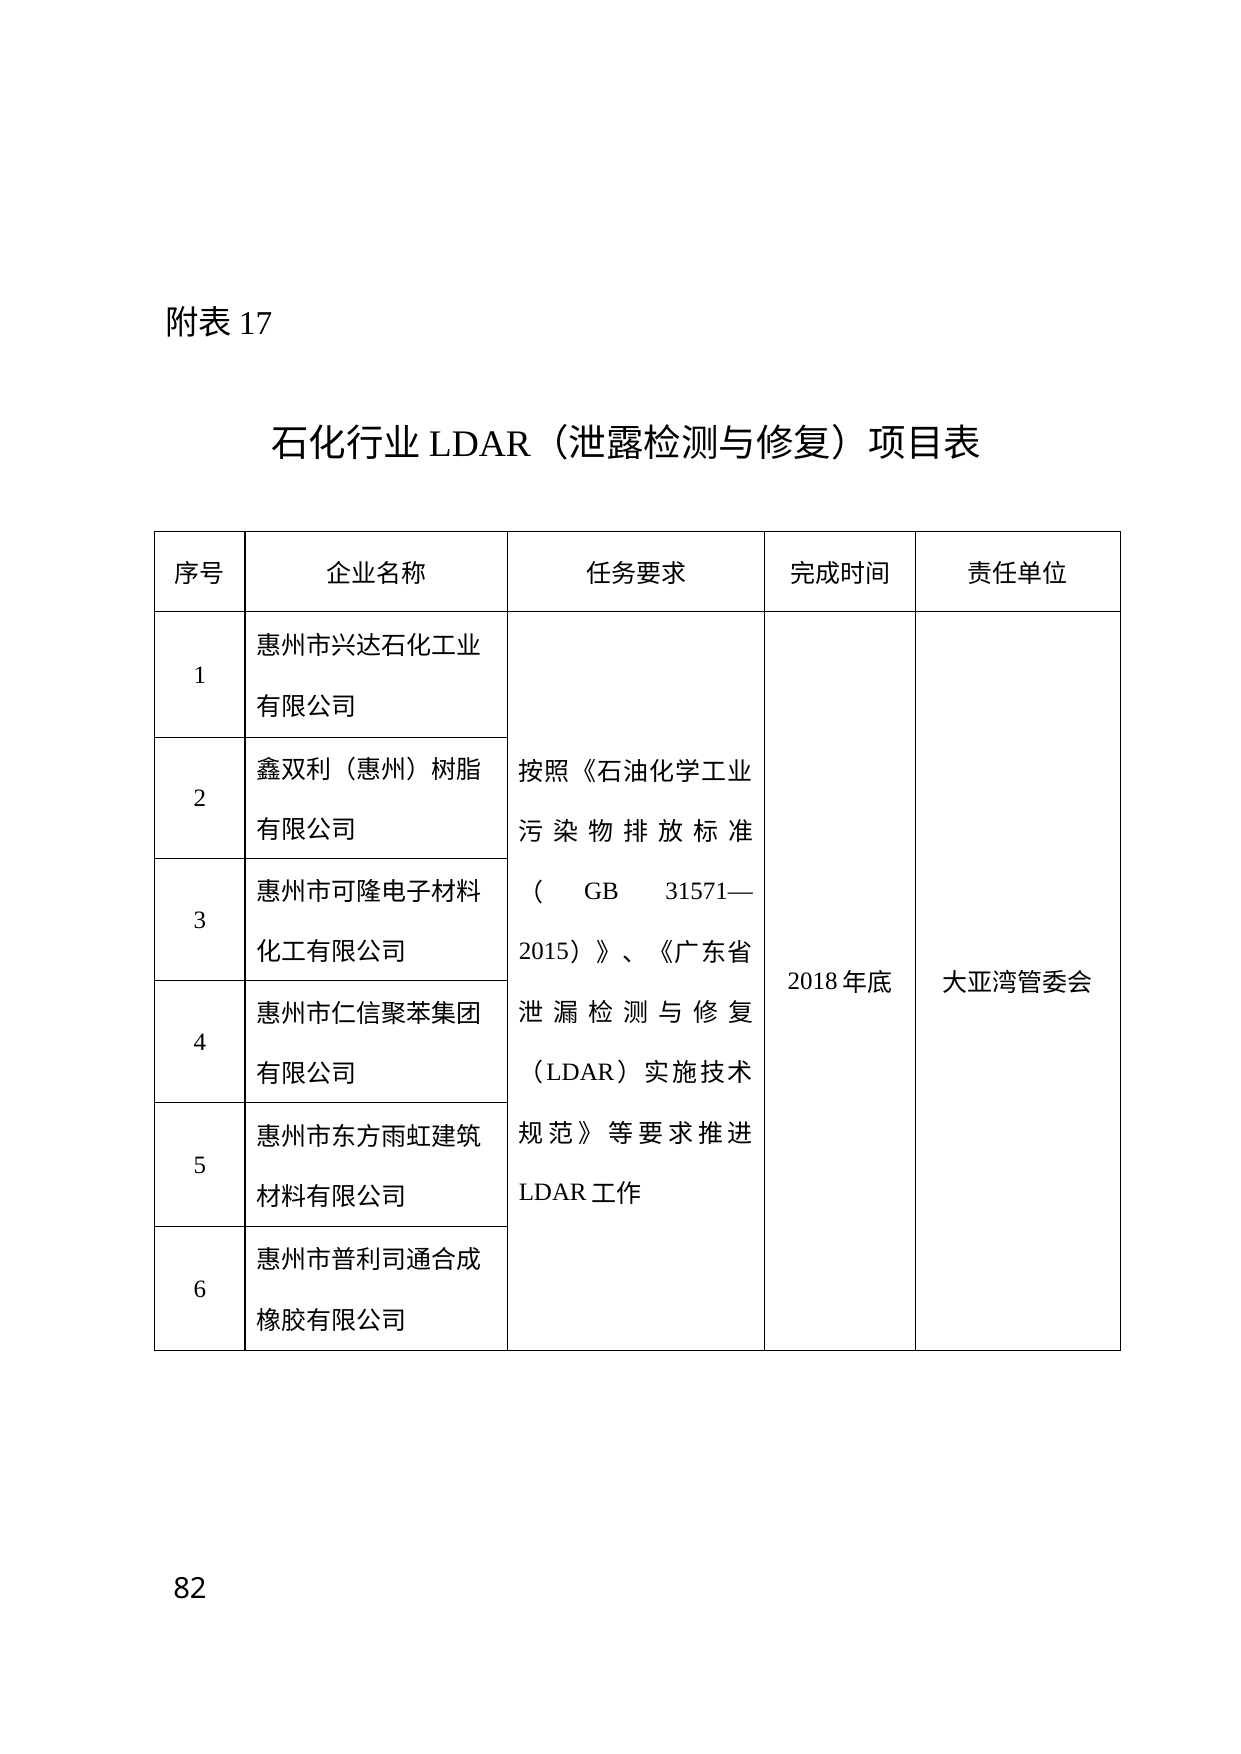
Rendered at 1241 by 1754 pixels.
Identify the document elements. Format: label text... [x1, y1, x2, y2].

table_cell 2018年底 [765, 612, 915, 1350]
table_cell 4 [155, 981, 244, 1102]
text 石化行业LDAR（泄露检测与修复）项目表 [165, 410, 1087, 471]
table_cell 3 [155, 859, 244, 980]
table_header 完成时间 [765, 532, 915, 611]
table_cell 惠州市普利司通合成橡胶有限公司 [246, 1227, 507, 1350]
table_cell 鑫双利（惠州）树脂有限公司 [246, 738, 507, 858]
table_cell 按照《石油化学工业污染物排放标准（GB 31571—2015）》、《广东省泄漏检测与修复（LDAR）实施技术规范》等要求推进LDAR工作 [508, 612, 764, 1350]
table_cell 5 [155, 1103, 244, 1226]
table_cell 2 [155, 738, 244, 858]
table_cell 大亚湾管委会 [916, 612, 1120, 1350]
table_cell 6 [155, 1227, 244, 1350]
table_header 企业名称 [246, 532, 507, 611]
table_header 序号 [155, 532, 244, 611]
table_cell 惠州市东方雨虹建筑材料有限公司 [246, 1103, 507, 1226]
table_cell 惠州市兴达石化工业有限公司 [246, 612, 507, 737]
table_cell 惠州市仁信聚苯集团有限公司 [246, 981, 507, 1102]
table_header 责任单位 [916, 532, 1120, 611]
text 附表17 [165, 289, 1087, 350]
table_cell 惠州市可隆电子材料化工有限公司 [246, 859, 507, 980]
table_cell 1 [155, 612, 244, 737]
table_header 任务要求 [508, 532, 764, 611]
